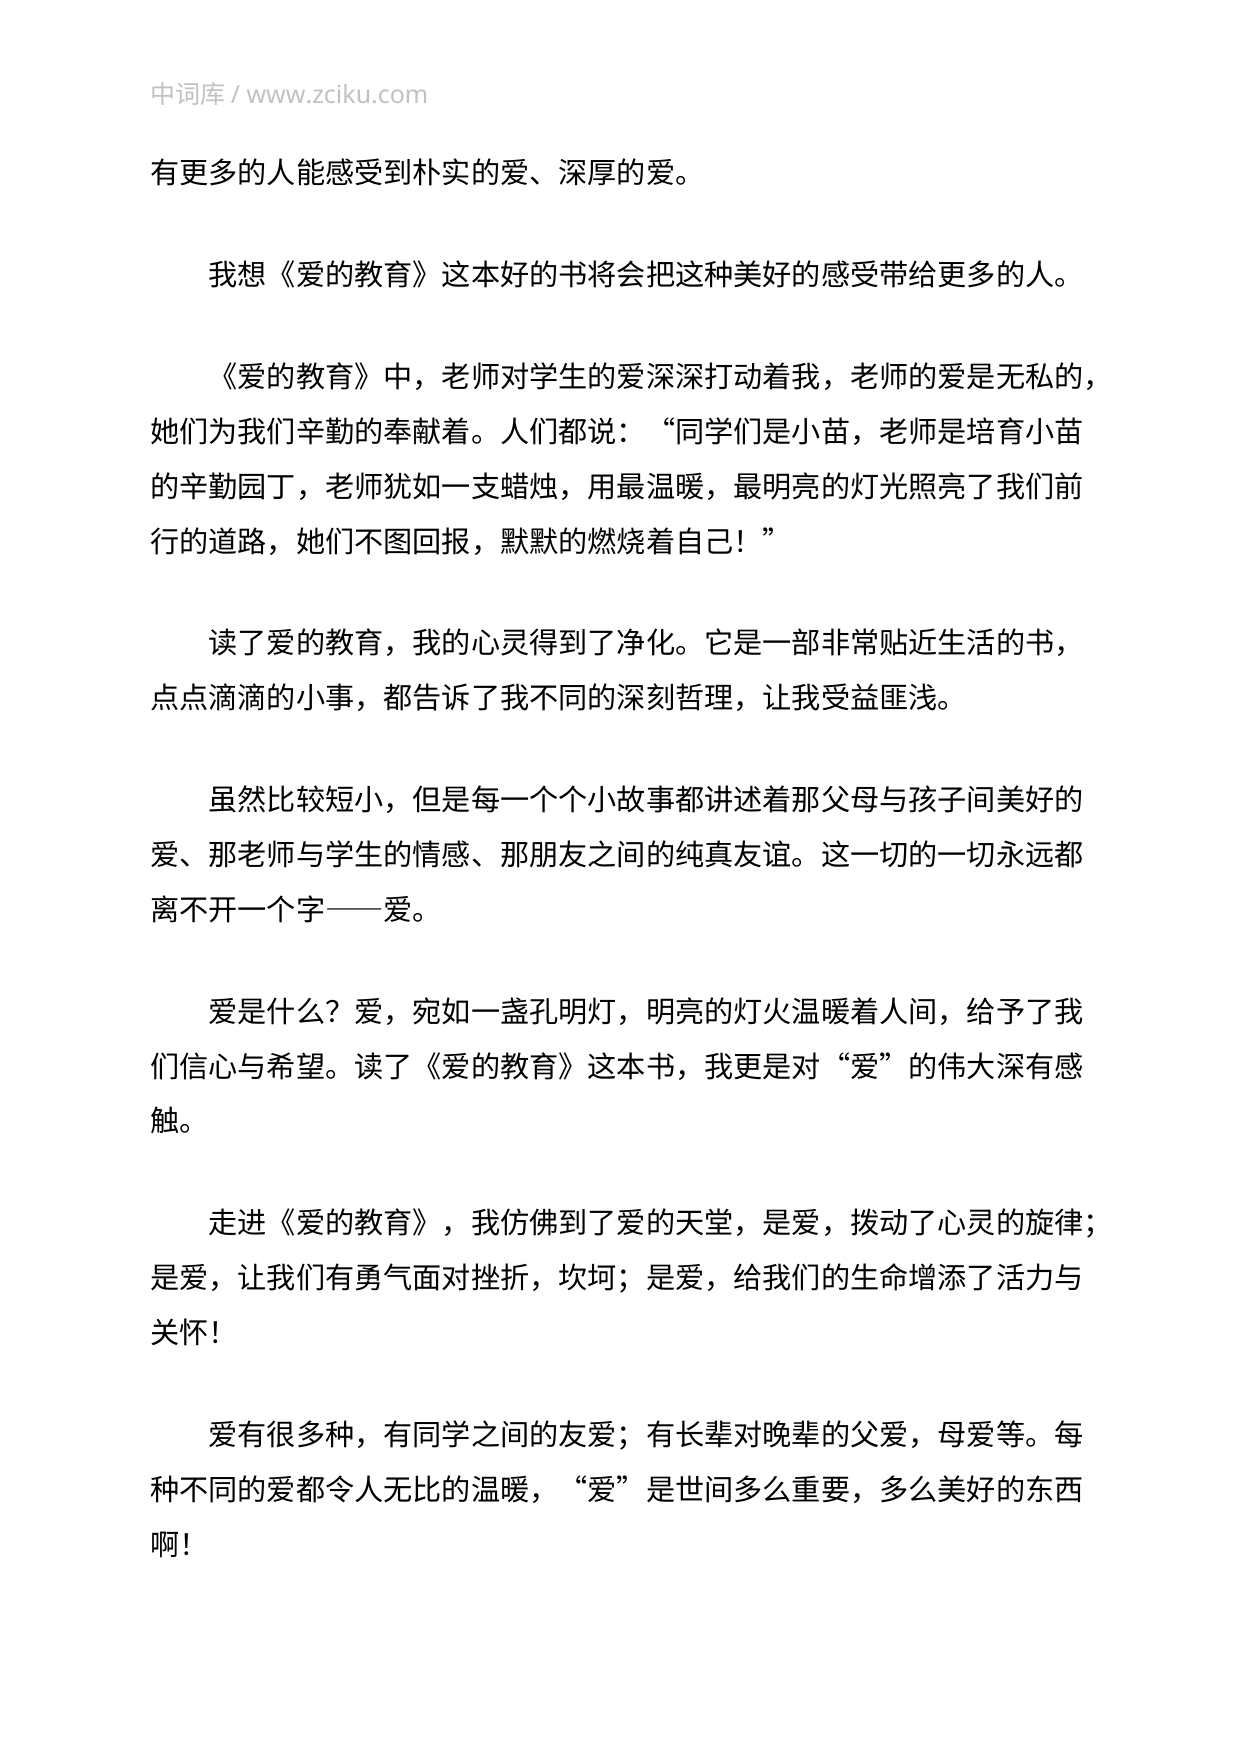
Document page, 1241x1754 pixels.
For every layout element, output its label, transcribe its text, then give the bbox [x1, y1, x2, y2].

text 读了爱的教育，我的心灵得到了净化。它是一部非常贴近生活的书，点点滴滴的小事，都告诉了我不同的深刻哲理，让我受益匪浅。 [150, 620, 1090, 717]
text 《爱的教育》中，老师对学生的爱深深打动着我，老师的爱是无私的，她们为我们辛勤的奉献着。人们都说：“同学们是小苗，老师是培育小苗的辛勤园丁，老师犹如一支蜡烛，用最温暖，最明亮的灯光照亮了我们前行的道路，她们不图回报，默默的燃烧着自己！” [150, 353, 1090, 561]
text 爱有很多种，有同学之间的友爱；有长辈对晚辈的父爱，母爱等。每种不同的爱都令人无比的温暖，“爱”是世间多么重要，多么美好的东西啊！ [150, 1411, 1090, 1563]
text 虽然比较短小，但是每一个个小故事都讲述着那父母与孩子间美好的爱、那老师与学生的情感、那朋友之间的纯真友谊。这一切的一切永远都离不开一个字——爱。 [150, 777, 1090, 929]
text 走进《爱的教育》，我仿佛到了爱的天堂，是爱，拨动了心灵的旋律；是爱，让我们有勇气面对挫折，坎坷；是爱，给我们的生命增添了活力与关怀！ [150, 1200, 1090, 1352]
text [150, 150, 1090, 192]
text 我想《爱的教育》这本好的书将会把这种美好的感受带给更多的人。 [150, 252, 1090, 294]
text 爱是什么？爱，宛如一盏孔明灯，明亮的灯火温暖着人间，给予了我们信心与希望。读了《爱的教育》这本书，我更是对“爱”的伟大深有感触。 [150, 988, 1090, 1140]
